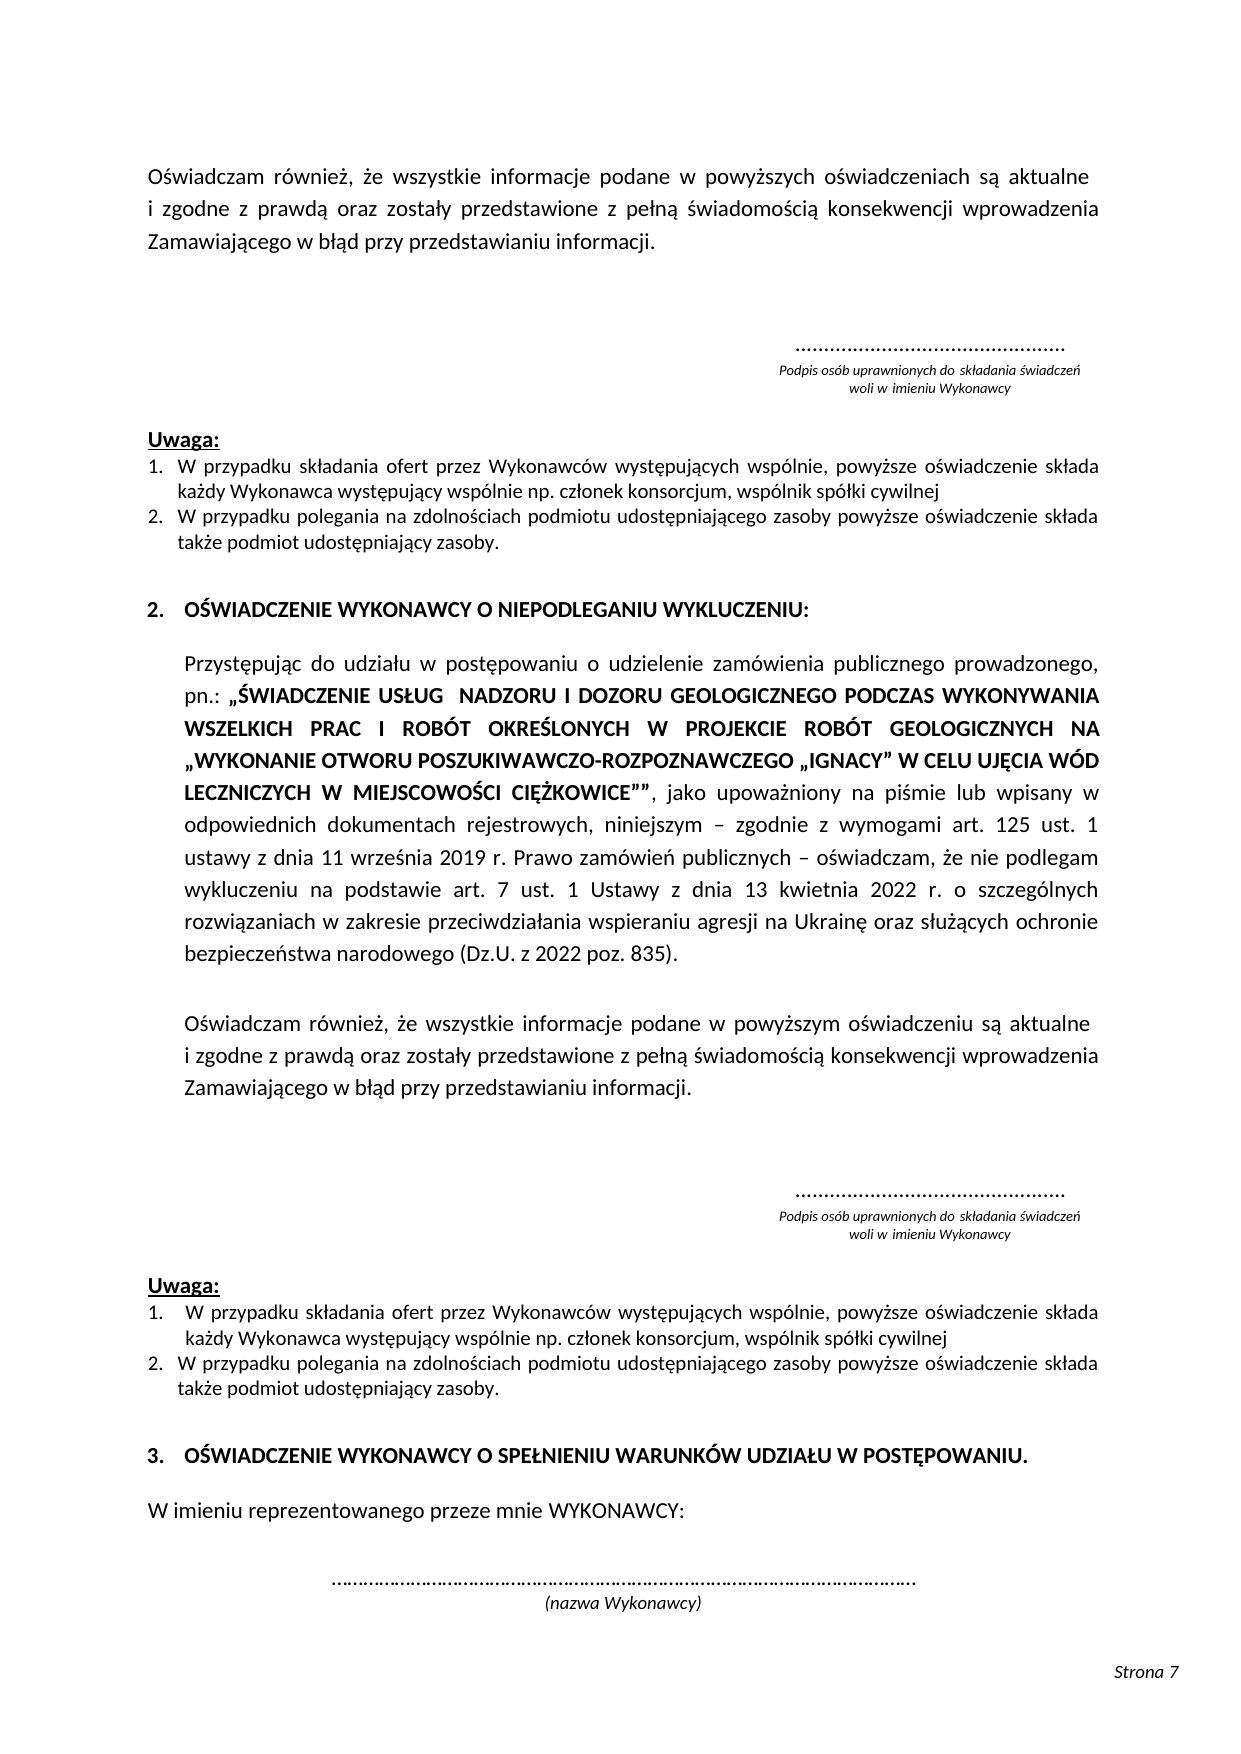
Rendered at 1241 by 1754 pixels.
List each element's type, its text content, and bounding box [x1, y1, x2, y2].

text ............................................... [768, 1175, 1093, 1203]
text W imieniu reprezentowanego przeze mnie WYKONAWCY: [148, 1496, 1100, 1524]
text ………………………………………………………………………………………………… [148, 1563, 1100, 1591]
text Oświadczam również, że wszystkie informacje podane w powyższych oświadczeniach są aktualne i zgodne z prawdą oraz zostały przedstawione z pełną świadomością konsekwencji wprowadzenia Zamawiającego w błąd przy przedstawianiu informacji. [148, 162, 1100, 255]
list W przypadku składania ofert przez Wykonawców występujących wspólnie, powyższe oświadczenie składa każdy Wykonawca występujący wspólnie np. członek konsorcjum, wspólnik spółki cywilnej [148, 1299, 1100, 1350]
text Przystępując do udziału w postępowaniu o udzielenie zamówienia publicznego prowadzonego, pn.: „ŚWIADCZENIE USŁUG NADZORU I DOZORU GEOLOGICZNEGO PODCZAS WYKONYWANIA WSZELKICH PRAC I ROBÓT OKREŚLONYCH W PROJEKCIE ROBÓT GEOLOGICZNYCH NA „WYKONANIE OTWORU POSZUKIWAWCZO-ROZPOZNAWCZEGO „IGNACY” W CELU UJĘCIA WÓD LECZNICZYCH W MIEJSCOWOŚCI CIĘŻKOWICE””, jako upoważniony na piśmie lub wpisany w odpowiednich dokumentach rejestrowych, niniejszym – zgodnie z wymogami art. 125 ust. 1 ustawy z dnia 11 września 2019 r. Prawo zamówień publicznych – oświadczam, że nie podlegam wykluczeniu na podstawie art. 7 ust. 1 Ustawy z dnia 13 kwietnia 2022 r. o szczególnych rozwiązaniach w zakresie przeciwdziałania wspieraniu agresji na Ukrainę oraz służących ochronie bezpieczeństwa narodowego (Dz.U. z 2022 poz. 835). [184, 649, 1100, 967]
list W przypadku polegania na zdolnościach podmiotu udostępniającego zasoby powyższe oświadczenie składa także podmiot udostępniający zasoby. [148, 1350, 1100, 1401]
text Uwaga: [148, 425, 1100, 453]
text ............................................... [768, 329, 1093, 357]
text (nazwa Wykonawcy) [148, 1591, 1100, 1614]
text Oświadczam również, że wszystkie informacje podane w powyższym oświadczeniu są aktualne i zgodne z prawdą oraz zostały przedstawione z pełną świadomością konsekwencji wprowadzenia Zamawiającego w błąd przy przedstawianiu informacji. [184, 1009, 1100, 1101]
text Uwaga: [148, 1271, 1100, 1299]
text Podpis osób uprawnionych do składania świadczeń woli w imieniu Wykonawcy [768, 361, 1093, 397]
list W przypadku składania ofert przez Wykonawców występujących wspólnie, powyższe oświadczenie składa każdy Wykonawca występujący wspólnie np. członek konsorcjum, wspólnik spółki cywilnej [148, 453, 1100, 504]
text Podpis osób uprawnionych do składania świadczeń woli w imieniu Wykonawcy [768, 1208, 1093, 1243]
list W przypadku polegania na zdolnościach podmiotu udostępniającego zasoby powyższe oświadczenie składa także podmiot udostępniający zasoby. [148, 504, 1100, 554]
list OŚWIADCZENIE WYKONAWCY O NIEPODLEGANIU WYKLUCZENIU: [147, 595, 1100, 623]
list OŚWIADCZENIE WYKONAWCY O SPEŁNIENIU WARUNKÓW UDZIAŁU W POSTĘPOWANIU. [147, 1441, 1100, 1469]
